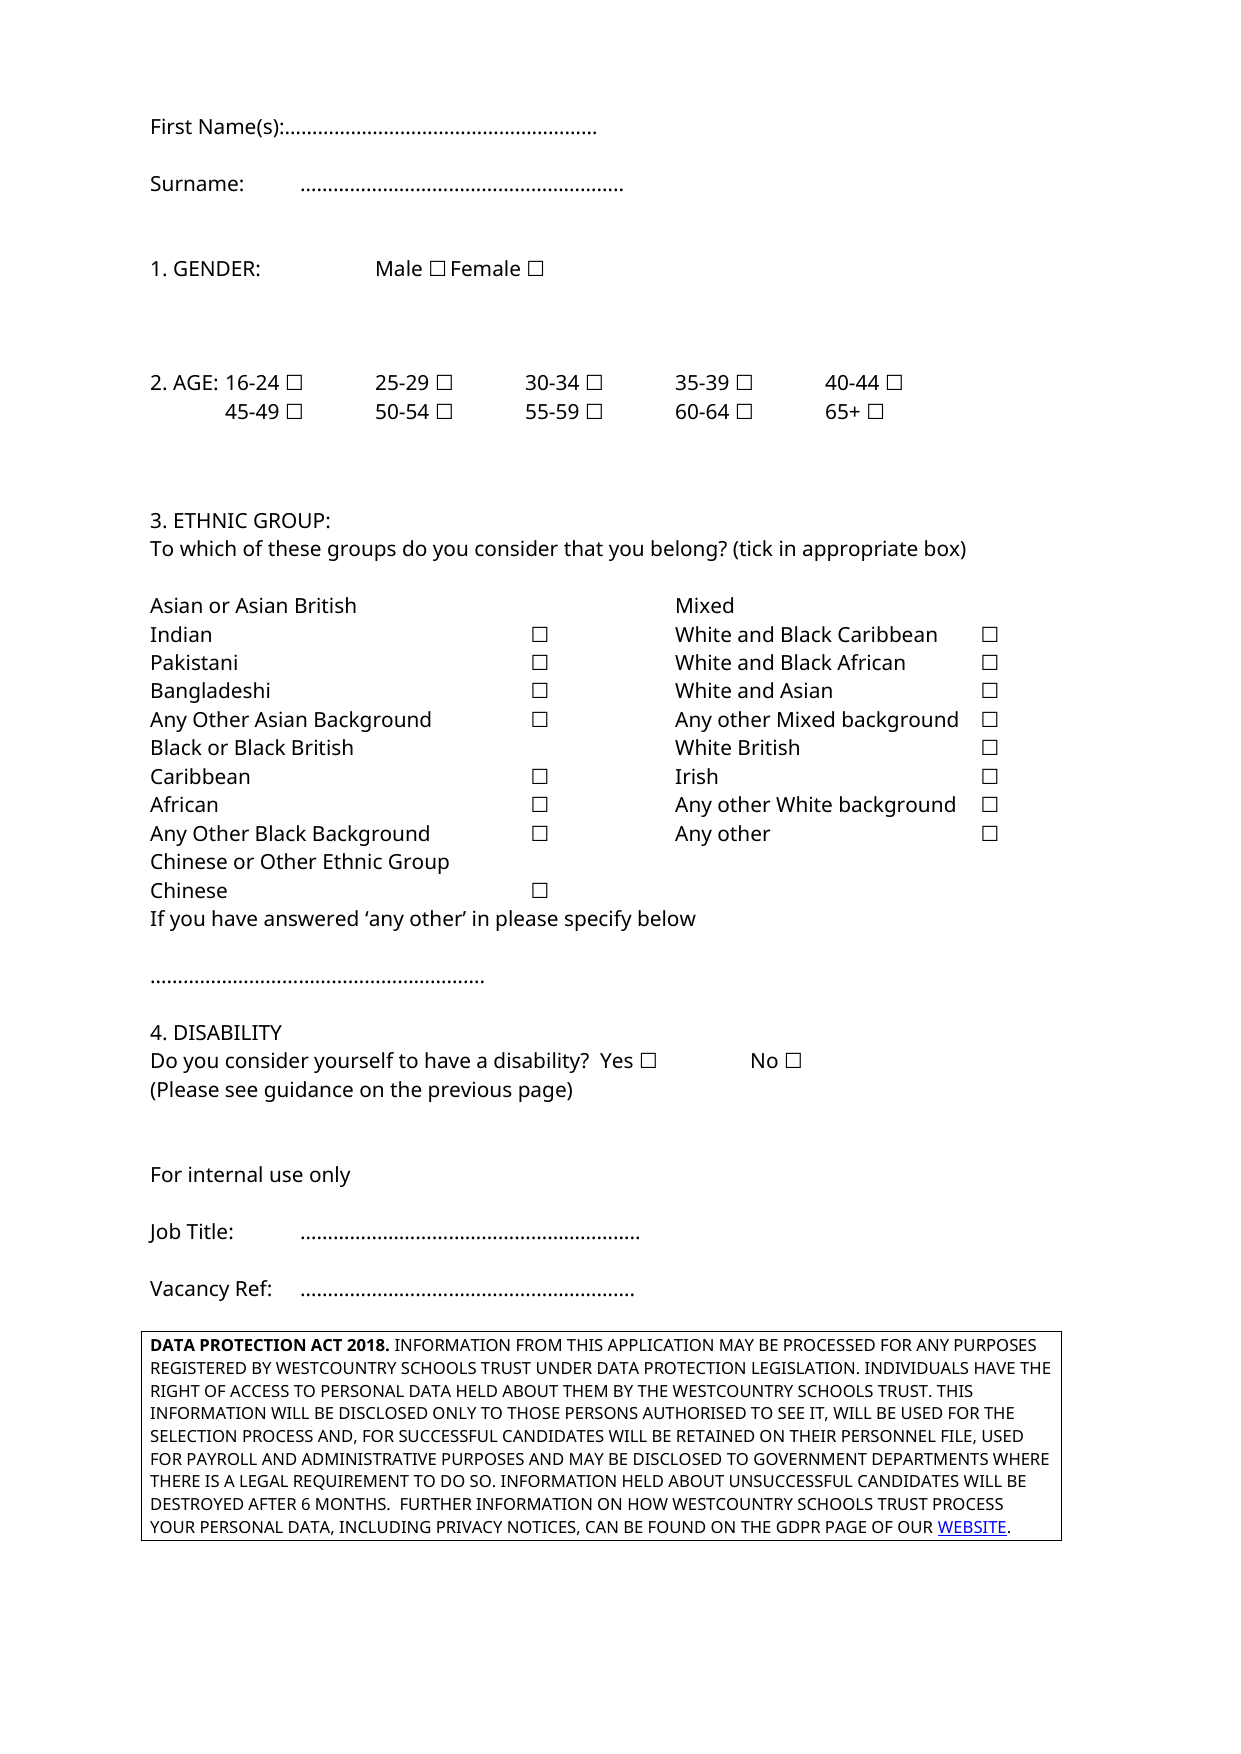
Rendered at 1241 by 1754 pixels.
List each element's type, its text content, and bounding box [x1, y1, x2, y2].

text Pakistani ☐ White and Black African ☐ [150, 648, 1053, 677]
text ……………………………………………………. [150, 961, 1053, 989]
text Asian or Asian British Mixed [150, 591, 1053, 620]
text Black or Black British White British ☐ [150, 733, 1053, 762]
text First Name(s):………………………………………………… [150, 112, 1053, 141]
text To which of these groups do you consider that you belong? (tick in appropriate box) [150, 534, 1053, 563]
text 3. ETHNIC GROUP: [150, 506, 1053, 534]
text Indian ☐ White and Black Caribbean ☐ [150, 620, 1053, 648]
text 1. GENDER: Male ☐ Female ☐ [150, 254, 1053, 283]
text Any Other Black Background ☐ Any other ☐ [150, 819, 1053, 847]
text Chinese ☐ [150, 876, 1053, 904]
text Do you consider yourself to have a disability? Yes ☐ No ☐ [150, 1046, 1053, 1075]
text African ☐ Any other White background ☐ [150, 790, 1053, 819]
text 4. DISABILITY [150, 1018, 1053, 1046]
text Surname: ………………………………………………….. [150, 169, 1053, 198]
text For internal use only [150, 1160, 1053, 1188]
text Bangladeshi ☐ White and Asian ☐ [150, 677, 1053, 705]
text 2. AGE: 16-24 ☐ 25-29 ☐ 30-34 ☐ 35-39 ☐ 40-44 ☐ [150, 368, 1053, 397]
text 45-49 ☐ 50-54 ☐ 55-59 ☐ 60-64 ☐ 65+ ☐ [150, 397, 1053, 425]
text Any Other Asian Background ☐ Any other Mixed background ☐ [150, 705, 1053, 733]
text Job Title: …………………………………………………….. [150, 1217, 1053, 1245]
text If you have answered ‘any other’ in please specify below [150, 904, 1053, 933]
text Chinese or Other Ethnic Group [150, 847, 1053, 876]
text Caribbean ☐ Irish ☐ [150, 762, 1053, 790]
text (Please see guidance on the previous page) [150, 1075, 1053, 1103]
text Vacancy Ref: ……………………………………………………. [150, 1274, 1053, 1302]
text DATA PROTECTION ACT 2018. INFORMATION FROM THIS APPLICATION MAY BE PROCESSED FOR ANY PURPOSES REGISTERED BY WESTCOUNTRY SCHOOLS TRUST UNDER DATA PROTECTION LEGISLATION. INDIVIDUALS HAVE THE RIGHT OF ACCESS TO PERSONAL DATA HELD ABOUT THEM BY THE WESTCOUNTRY SCHOOLS TRUST. THIS INFORMATION WILL BE DISCLOSED ONLY TO THOSE PERSONS AUTHORISED TO SEE IT, WILL BE USED FOR THE SELECTION PROCESS AND, FOR SUCCESSFUL CANDIDATES WILL BE RETAINED ON THEIR PERSONNEL FILE, USED FOR PAYROLL AND ADMINISTRATIVE PURPOSES AND MAY BE DISCLOSED TO GOVERNMENT DEPARTMENTS WHERE THERE IS A LEGAL REQUIREMENT TO DO SO. INFORMATION HELD ABOUT UNSUCCESSFUL CANDIDATES WILL BE DESTROYED AFTER 6 MONTHS. FURTHER INFORMATION ON HOW WESTCOUNTRY SCHOOLS TRUST PROCESS YOUR PERSONAL DATA, INCLUDING PRIVACY NOTICES, CAN BE FOUND ON THE GDPR PAGE OF OUR WEBSITE. [142, 1332, 1061, 1540]
